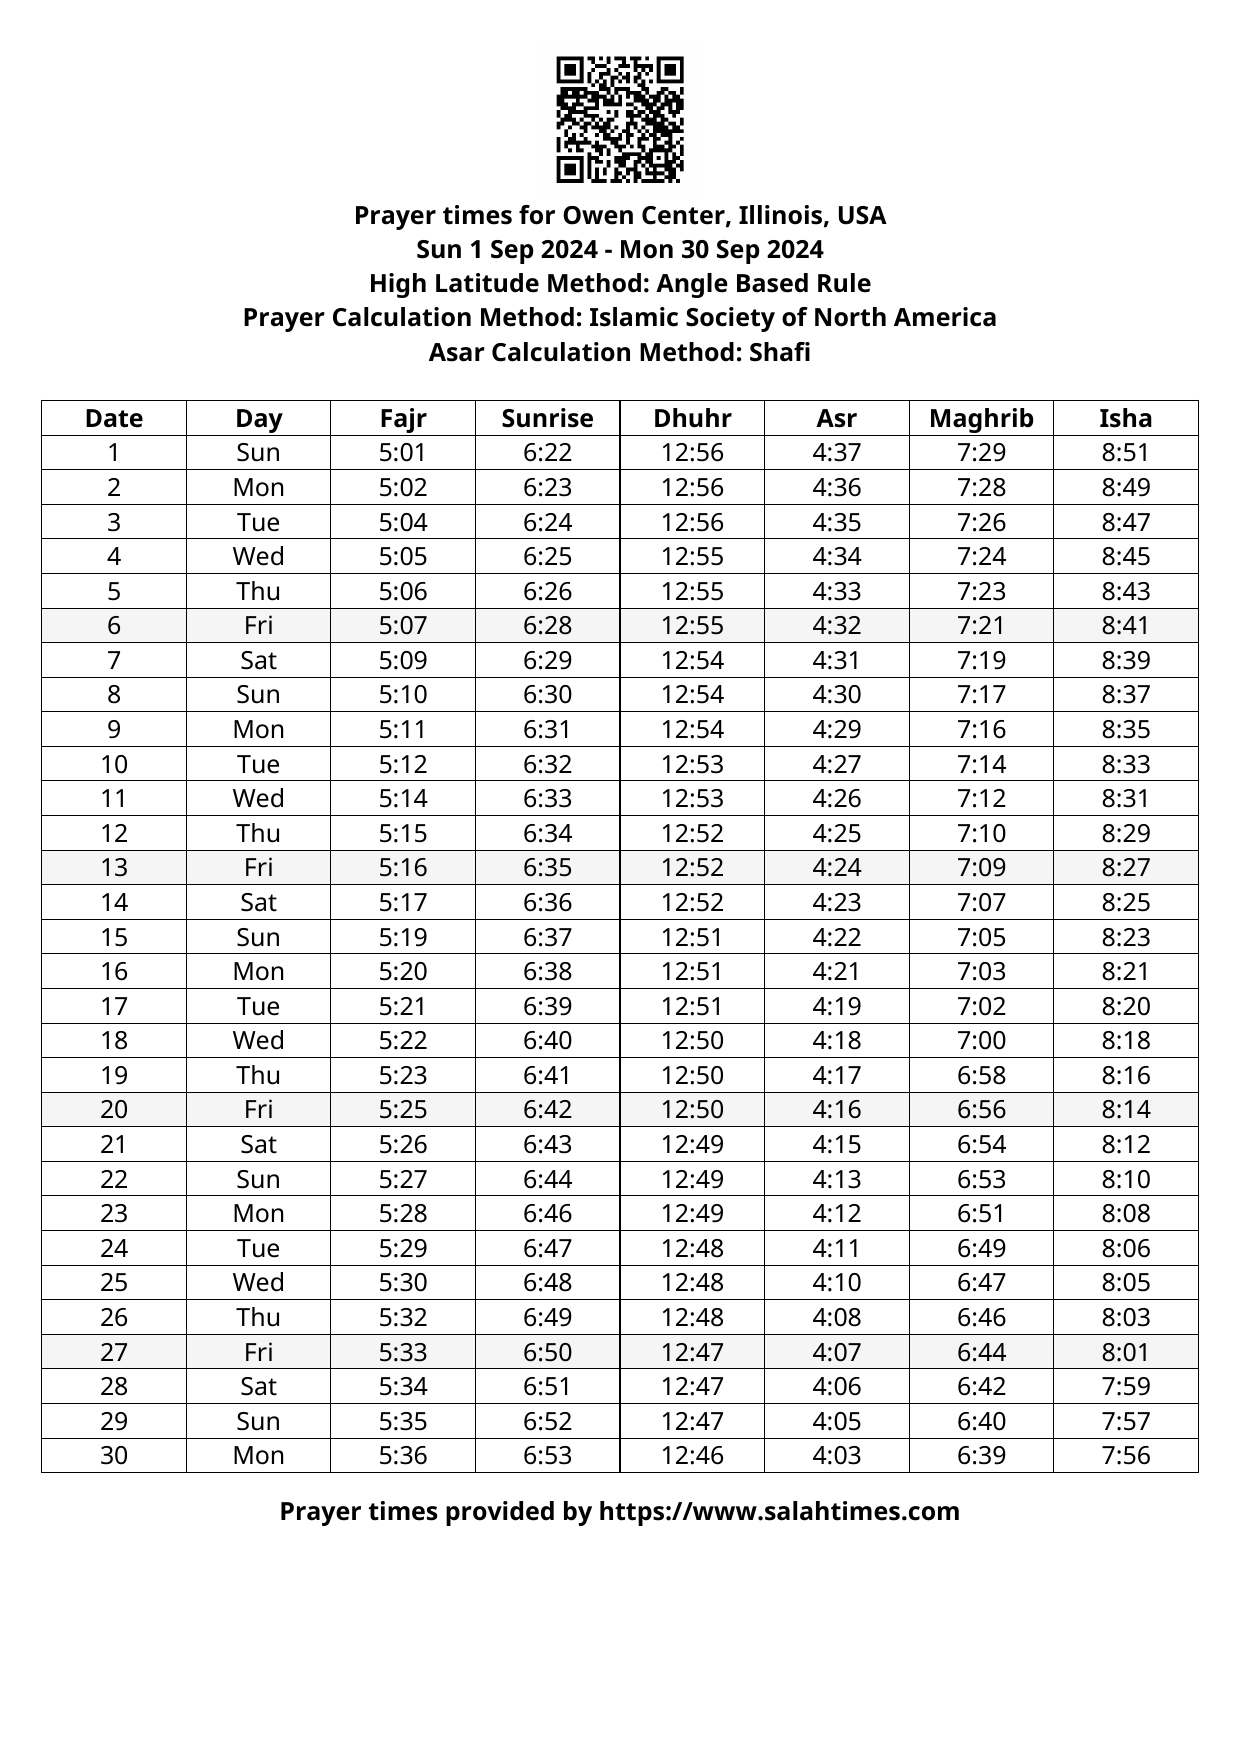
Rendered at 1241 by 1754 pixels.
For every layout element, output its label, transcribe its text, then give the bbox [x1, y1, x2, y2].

table_cell 7:09 [910, 851, 1053, 884]
table_cell 5:20 [331, 954, 475, 988]
table_cell 5 [42, 574, 186, 607]
table_cell Wed [187, 539, 330, 573]
table_cell 5:02 [331, 470, 475, 504]
table_cell 12:56 [621, 470, 764, 504]
table_header Date [42, 401, 186, 434]
table_cell 12:50 [621, 1058, 764, 1092]
table_cell 5:11 [331, 712, 475, 746]
table_cell 5:32 [331, 1300, 475, 1334]
table_cell 8:21 [1054, 954, 1198, 988]
table_cell 4:05 [765, 1404, 909, 1437]
table_cell 8:39 [1054, 643, 1198, 677]
table_cell 5:17 [331, 885, 475, 919]
table_cell 22 [42, 1162, 186, 1195]
table_cell 3 [42, 505, 186, 538]
table_cell 12:54 [621, 678, 764, 711]
table_cell 6:32 [476, 747, 619, 780]
table_cell 12:48 [621, 1300, 764, 1334]
table_cell 6:26 [476, 574, 619, 607]
table_cell Sat [187, 1369, 330, 1403]
table_cell 6:50 [476, 1335, 619, 1368]
table_cell 4:36 [765, 470, 909, 504]
table_cell 12:56 [621, 505, 764, 538]
table_cell Mon [187, 954, 330, 988]
table_cell 6:40 [476, 1024, 619, 1057]
table_cell 6:58 [910, 1058, 1053, 1092]
table_cell 4:22 [765, 920, 909, 953]
table_cell 8:47 [1054, 505, 1198, 538]
table_cell 7:29 [910, 436, 1053, 469]
text Prayer Calculation Method: Islamic Society of North America [42, 300, 1198, 334]
table_cell 5:22 [331, 1024, 475, 1057]
table_cell 6:23 [476, 470, 619, 504]
text Sun 1 Sep 2024 - Mon 30 Sep 2024 [42, 232, 1198, 266]
table_cell 6:44 [910, 1335, 1053, 1368]
table_cell 14 [42, 885, 186, 919]
table_cell 6:46 [910, 1300, 1053, 1334]
table_cell 12:53 [621, 747, 764, 780]
table_cell 6:52 [476, 1404, 619, 1437]
table_cell Fri [187, 851, 330, 884]
table_cell 23 [42, 1196, 186, 1230]
table_cell 4:12 [765, 1196, 909, 1230]
table_cell 6:48 [476, 1266, 619, 1299]
table_cell 7:19 [910, 643, 1053, 677]
table_cell 6:34 [476, 816, 619, 849]
table_cell 7:17 [910, 678, 1053, 711]
table_cell 7:24 [910, 539, 1053, 573]
table_cell 4:13 [765, 1162, 909, 1195]
table_cell 4:23 [765, 885, 909, 919]
table_cell 28 [42, 1369, 186, 1403]
table_cell 5:07 [331, 609, 475, 642]
table_cell Sun [187, 436, 330, 469]
table_cell 6:30 [476, 678, 619, 711]
table_cell 8:23 [1054, 920, 1198, 953]
table_cell 6:42 [910, 1369, 1053, 1403]
table_cell 12:48 [621, 1231, 764, 1264]
table_cell Tue [187, 989, 330, 1022]
table_header Asr [765, 401, 909, 434]
table_cell Fri [187, 1335, 330, 1368]
table_cell 8:12 [1054, 1127, 1198, 1161]
table_cell 6:46 [476, 1196, 619, 1230]
table_cell 30 [42, 1439, 186, 1472]
table_cell 8:20 [1054, 989, 1198, 1022]
table_cell Mon [187, 1439, 330, 1472]
table_cell 5:36 [331, 1439, 475, 1472]
table_cell Wed [187, 1266, 330, 1299]
table_cell 5:30 [331, 1266, 475, 1299]
table_cell Fri [187, 1093, 330, 1126]
table_cell 4:18 [765, 1024, 909, 1057]
table_cell 7 [42, 643, 186, 677]
table_cell 8:08 [1054, 1196, 1198, 1230]
table_cell 6:42 [476, 1093, 619, 1126]
table_cell 12:55 [621, 574, 764, 607]
table_cell 8:31 [1054, 781, 1198, 815]
table_cell 7:56 [1054, 1439, 1198, 1472]
table_cell 6:49 [910, 1231, 1053, 1264]
table_cell 7:07 [910, 885, 1053, 919]
table_cell 4:27 [765, 747, 909, 780]
table_cell 29 [42, 1404, 186, 1437]
table_cell Thu [187, 574, 330, 607]
table_cell Thu [187, 1058, 330, 1092]
table_cell 4:29 [765, 712, 909, 746]
table_cell 21 [42, 1127, 186, 1161]
table_cell 7:16 [910, 712, 1053, 746]
table_cell 4:06 [765, 1369, 909, 1403]
table_cell 7:28 [910, 470, 1053, 504]
table_cell 8:06 [1054, 1231, 1198, 1264]
table_cell 4:35 [765, 505, 909, 538]
table_cell 12:56 [621, 436, 764, 469]
table_cell 24 [42, 1231, 186, 1264]
table_cell 4:25 [765, 816, 909, 849]
table_cell 12:54 [621, 643, 764, 677]
table_header Dhuhr [621, 401, 764, 434]
table_cell Tue [187, 505, 330, 538]
table_cell 5:29 [331, 1231, 475, 1264]
table_cell 6:38 [476, 954, 619, 988]
table_cell 12:52 [621, 851, 764, 884]
table_cell 6:47 [476, 1231, 619, 1264]
table_cell 6:49 [476, 1300, 619, 1334]
table_cell 8:41 [1054, 609, 1198, 642]
table_cell 6:36 [476, 885, 619, 919]
table_cell 12:49 [621, 1196, 764, 1230]
table_cell 4:33 [765, 574, 909, 607]
table_cell 12:51 [621, 989, 764, 1022]
table_cell Sun [187, 1162, 330, 1195]
table_cell 12:52 [621, 885, 764, 919]
table_cell 5:09 [331, 643, 475, 677]
table_cell 5:28 [331, 1196, 475, 1230]
table_cell 27 [42, 1335, 186, 1368]
table_cell 12:51 [621, 920, 764, 953]
table_cell 8:03 [1054, 1300, 1198, 1334]
text Prayer times provided by https://www.salahtimes.com [42, 1494, 1198, 1528]
table_cell 6:43 [476, 1127, 619, 1161]
table_cell Mon [187, 1196, 330, 1230]
table_header Isha [1054, 401, 1198, 434]
table_cell Mon [187, 712, 330, 746]
table_cell 4:24 [765, 851, 909, 884]
table_cell Fri [187, 609, 330, 642]
table_cell 5:27 [331, 1162, 475, 1195]
table_cell 5:14 [331, 781, 475, 815]
table_cell 20 [42, 1093, 186, 1126]
table_cell Sat [187, 1127, 330, 1161]
table_cell 8:51 [1054, 436, 1198, 469]
table_cell 6 [42, 609, 186, 642]
table_cell 6:54 [910, 1127, 1053, 1161]
table_cell 12:49 [621, 1162, 764, 1195]
table_cell 7:14 [910, 747, 1053, 780]
table_cell 6:51 [476, 1369, 619, 1403]
table_cell 4:32 [765, 609, 909, 642]
table_cell 5:05 [331, 539, 475, 573]
table_cell Sun [187, 920, 330, 953]
table_cell Sat [187, 885, 330, 919]
table_cell 7:00 [910, 1024, 1053, 1057]
table_cell Thu [187, 816, 330, 849]
table_cell 12:54 [621, 712, 764, 746]
table_header Day [187, 401, 330, 434]
table_cell 7:26 [910, 505, 1053, 538]
table_cell 8:25 [1054, 885, 1198, 919]
table_cell 12:50 [621, 1093, 764, 1126]
table_cell 6:28 [476, 609, 619, 642]
table_cell 15 [42, 920, 186, 953]
table_cell 6:22 [476, 436, 619, 469]
table_cell 4:11 [765, 1231, 909, 1264]
table_cell 6:39 [476, 989, 619, 1022]
table_cell 7:05 [910, 920, 1053, 953]
table_cell 4:30 [765, 678, 909, 711]
table_cell 9 [42, 712, 186, 746]
table_cell 12:49 [621, 1127, 764, 1161]
table_cell 12:50 [621, 1024, 764, 1057]
table_cell 8:16 [1054, 1058, 1198, 1092]
table_cell 6:25 [476, 539, 619, 573]
table_cell 12:47 [621, 1369, 764, 1403]
table_cell 5:15 [331, 816, 475, 849]
table_cell 10 [42, 747, 186, 780]
table_cell 7:02 [910, 989, 1053, 1022]
table_cell 8 [42, 678, 186, 711]
table_cell 4:08 [765, 1300, 909, 1334]
table_cell 4:21 [765, 954, 909, 988]
table_cell 6:33 [476, 781, 619, 815]
table_cell 6:41 [476, 1058, 619, 1092]
table_cell 6:31 [476, 712, 619, 746]
table_cell 6:35 [476, 851, 619, 884]
table_cell 12:51 [621, 954, 764, 988]
table_cell 6:37 [476, 920, 619, 953]
table_cell 5:04 [331, 505, 475, 538]
table_cell 4:15 [765, 1127, 909, 1161]
table_cell 12:47 [621, 1404, 764, 1437]
table_cell 8:37 [1054, 678, 1198, 711]
table_cell 4 [42, 539, 186, 573]
table_cell 12:48 [621, 1266, 764, 1299]
table_cell 6:44 [476, 1162, 619, 1195]
table_cell 6:29 [476, 643, 619, 677]
table_cell 6:56 [910, 1093, 1053, 1126]
table_cell Wed [187, 781, 330, 815]
text Asar Calculation Method: Shafi [42, 334, 1198, 368]
table_cell 4:17 [765, 1058, 909, 1092]
table_cell 8:10 [1054, 1162, 1198, 1195]
table_cell 4:03 [765, 1439, 909, 1472]
table_cell Sun [187, 1404, 330, 1437]
table_cell 11 [42, 781, 186, 815]
table_cell 5:26 [331, 1127, 475, 1161]
table_cell 8:45 [1054, 539, 1198, 573]
table_cell 5:33 [331, 1335, 475, 1368]
table_cell 12:55 [621, 539, 764, 573]
table_cell 5:16 [331, 851, 475, 884]
table_cell Sat [187, 643, 330, 677]
table_cell 12 [42, 816, 186, 849]
table_cell 7:12 [910, 781, 1053, 815]
table_cell 5:12 [331, 747, 475, 780]
table_cell 17 [42, 989, 186, 1022]
table_cell 19 [42, 1058, 186, 1092]
table_cell 5:25 [331, 1093, 475, 1126]
table_cell 6:24 [476, 505, 619, 538]
table_header Sunrise [476, 401, 619, 434]
table_cell 7:59 [1054, 1369, 1198, 1403]
table_cell Tue [187, 747, 330, 780]
table_cell 5:10 [331, 678, 475, 711]
table_cell 7:03 [910, 954, 1053, 988]
table_cell 8:35 [1054, 712, 1198, 746]
table_cell 12:47 [621, 1335, 764, 1368]
table_cell 6:51 [910, 1196, 1053, 1230]
table_cell 4:34 [765, 539, 909, 573]
table_cell Tue [187, 1231, 330, 1264]
text Prayer times for Owen Center, Illinois, USA [42, 198, 1198, 232]
table_cell 25 [42, 1266, 186, 1299]
table_cell 16 [42, 954, 186, 988]
table_cell 6:53 [476, 1439, 619, 1472]
table_cell 7:10 [910, 816, 1053, 849]
table_cell 12:52 [621, 816, 764, 849]
table_cell 4:07 [765, 1335, 909, 1368]
table_cell 8:27 [1054, 851, 1198, 884]
table_cell 7:21 [910, 609, 1053, 642]
table_cell 8:14 [1054, 1093, 1198, 1126]
table_cell Thu [187, 1300, 330, 1334]
table_cell 6:53 [910, 1162, 1053, 1195]
table_cell 8:43 [1054, 574, 1198, 607]
table_cell Mon [187, 470, 330, 504]
table_header Fajr [331, 401, 475, 434]
table_cell 18 [42, 1024, 186, 1057]
table_cell 26 [42, 1300, 186, 1334]
table_cell 4:10 [765, 1266, 909, 1299]
table_cell Sun [187, 678, 330, 711]
table_cell 12:53 [621, 781, 764, 815]
table_cell 1 [42, 436, 186, 469]
table_cell 5:21 [331, 989, 475, 1022]
table_cell 5:34 [331, 1369, 475, 1403]
table_cell 5:06 [331, 574, 475, 607]
table_cell 4:19 [765, 989, 909, 1022]
table_cell 6:39 [910, 1439, 1053, 1472]
table_cell 5:35 [331, 1404, 475, 1437]
table_cell 6:47 [910, 1266, 1053, 1299]
table_cell Wed [187, 1024, 330, 1057]
table_cell 13 [42, 851, 186, 884]
table_cell 4:26 [765, 781, 909, 815]
table_cell 12:46 [621, 1439, 764, 1472]
table_cell 8:33 [1054, 747, 1198, 780]
table_cell 4:16 [765, 1093, 909, 1126]
picture [542, 41, 699, 198]
table_cell 4:31 [765, 643, 909, 677]
table_cell 5:19 [331, 920, 475, 953]
table_cell 7:23 [910, 574, 1053, 607]
table_cell 8:18 [1054, 1024, 1198, 1057]
table_cell 5:01 [331, 436, 475, 469]
table_cell 8:29 [1054, 816, 1198, 849]
table_cell 8:05 [1054, 1266, 1198, 1299]
table_header Maghrib [910, 401, 1053, 434]
table_cell 5:23 [331, 1058, 475, 1092]
text High Latitude Method: Angle Based Rule [42, 266, 1198, 300]
table_cell 12:55 [621, 609, 764, 642]
table_cell 8:01 [1054, 1335, 1198, 1368]
table_cell 8:49 [1054, 470, 1198, 504]
table_cell 6:40 [910, 1404, 1053, 1437]
table_cell 4:37 [765, 436, 909, 469]
table_cell 2 [42, 470, 186, 504]
table_cell 7:57 [1054, 1404, 1198, 1437]
